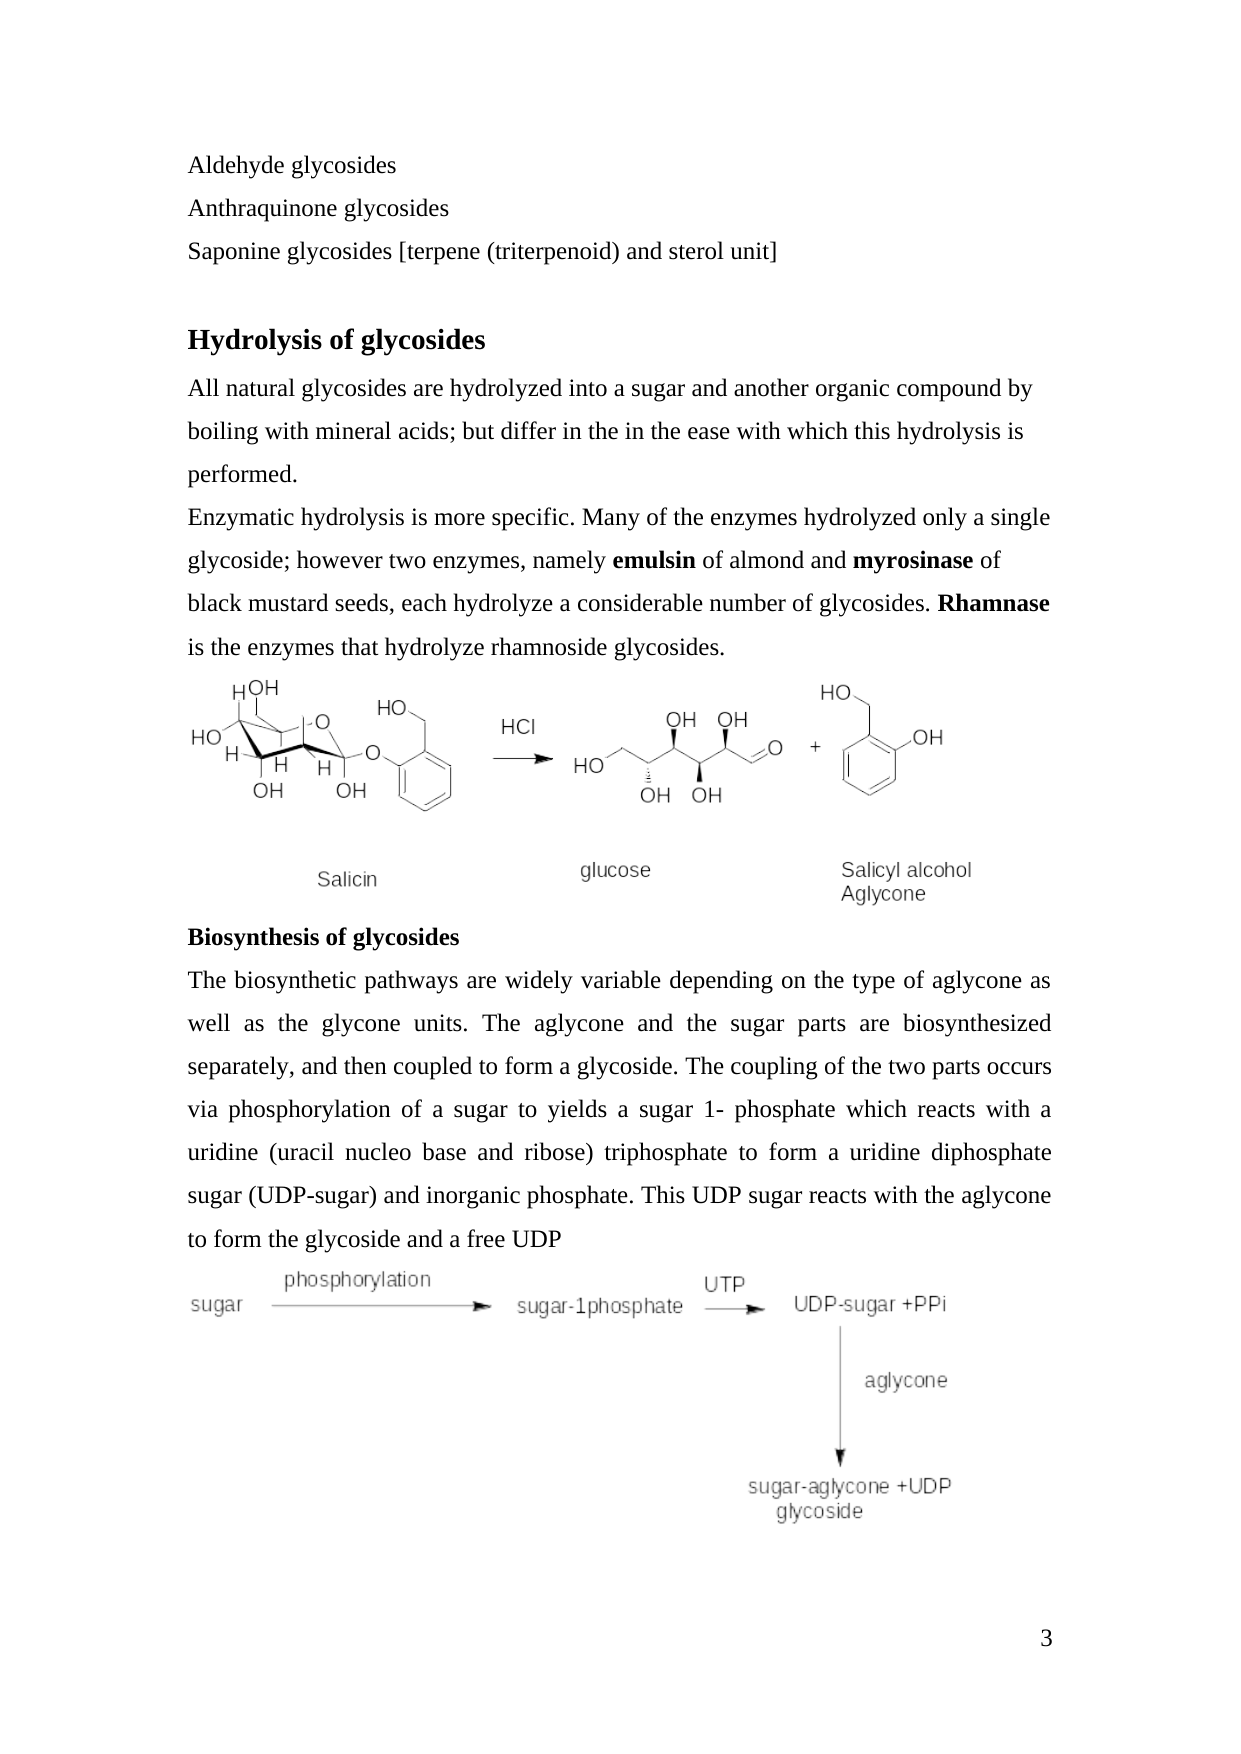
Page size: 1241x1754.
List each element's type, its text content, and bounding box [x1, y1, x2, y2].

text Saponine glycosides [terpene (triterpenoid) and sterol unit] [187, 236, 1053, 265]
text Hydrolysis of glycosides [187, 322, 1053, 356]
text Aldehyde glycosides [187, 150, 1053, 179]
text Biosynthesis of glycosides [187, 922, 1053, 951]
text Anthraquinone glycosides [187, 193, 1053, 222]
text All natural glycosides are hydrolyzed into a sugar and another organic compound by boiling with mineral acids; but differ in the in the ease with which this hydrolysis is performed. [187, 373, 1053, 488]
text Enzymatic hydrolysis is more specific. Many of the enzymes hydrolyzed only a single glycoside; however two enzymes, namely emulsin of almond and myrosinase of black mustard seeds, each hydrolyze a considerable number of glycosides. Rhamnase is the enzymes that hydrolyze rhamnoside glycosides. [187, 502, 1053, 660]
text The biosynthetic pathways are widely variable depending on the type of aglycone as well as the glycone units. The aglycone and the sugar parts are biosynthesized separately, and then coupled to form a glycoside. The coupling of the two parts occurs via phosphorylation of a sugar to yields a sugar 1- phosphate which reacts with a uridine (uracil nucleo base and ribose) triphosphate to form a uridine diphosphate sugar (UDP-sugar) and inorganic phosphate. This UDP sugar reacts with the aglycone to form the glycoside and a free UDP [187, 965, 1053, 1252]
